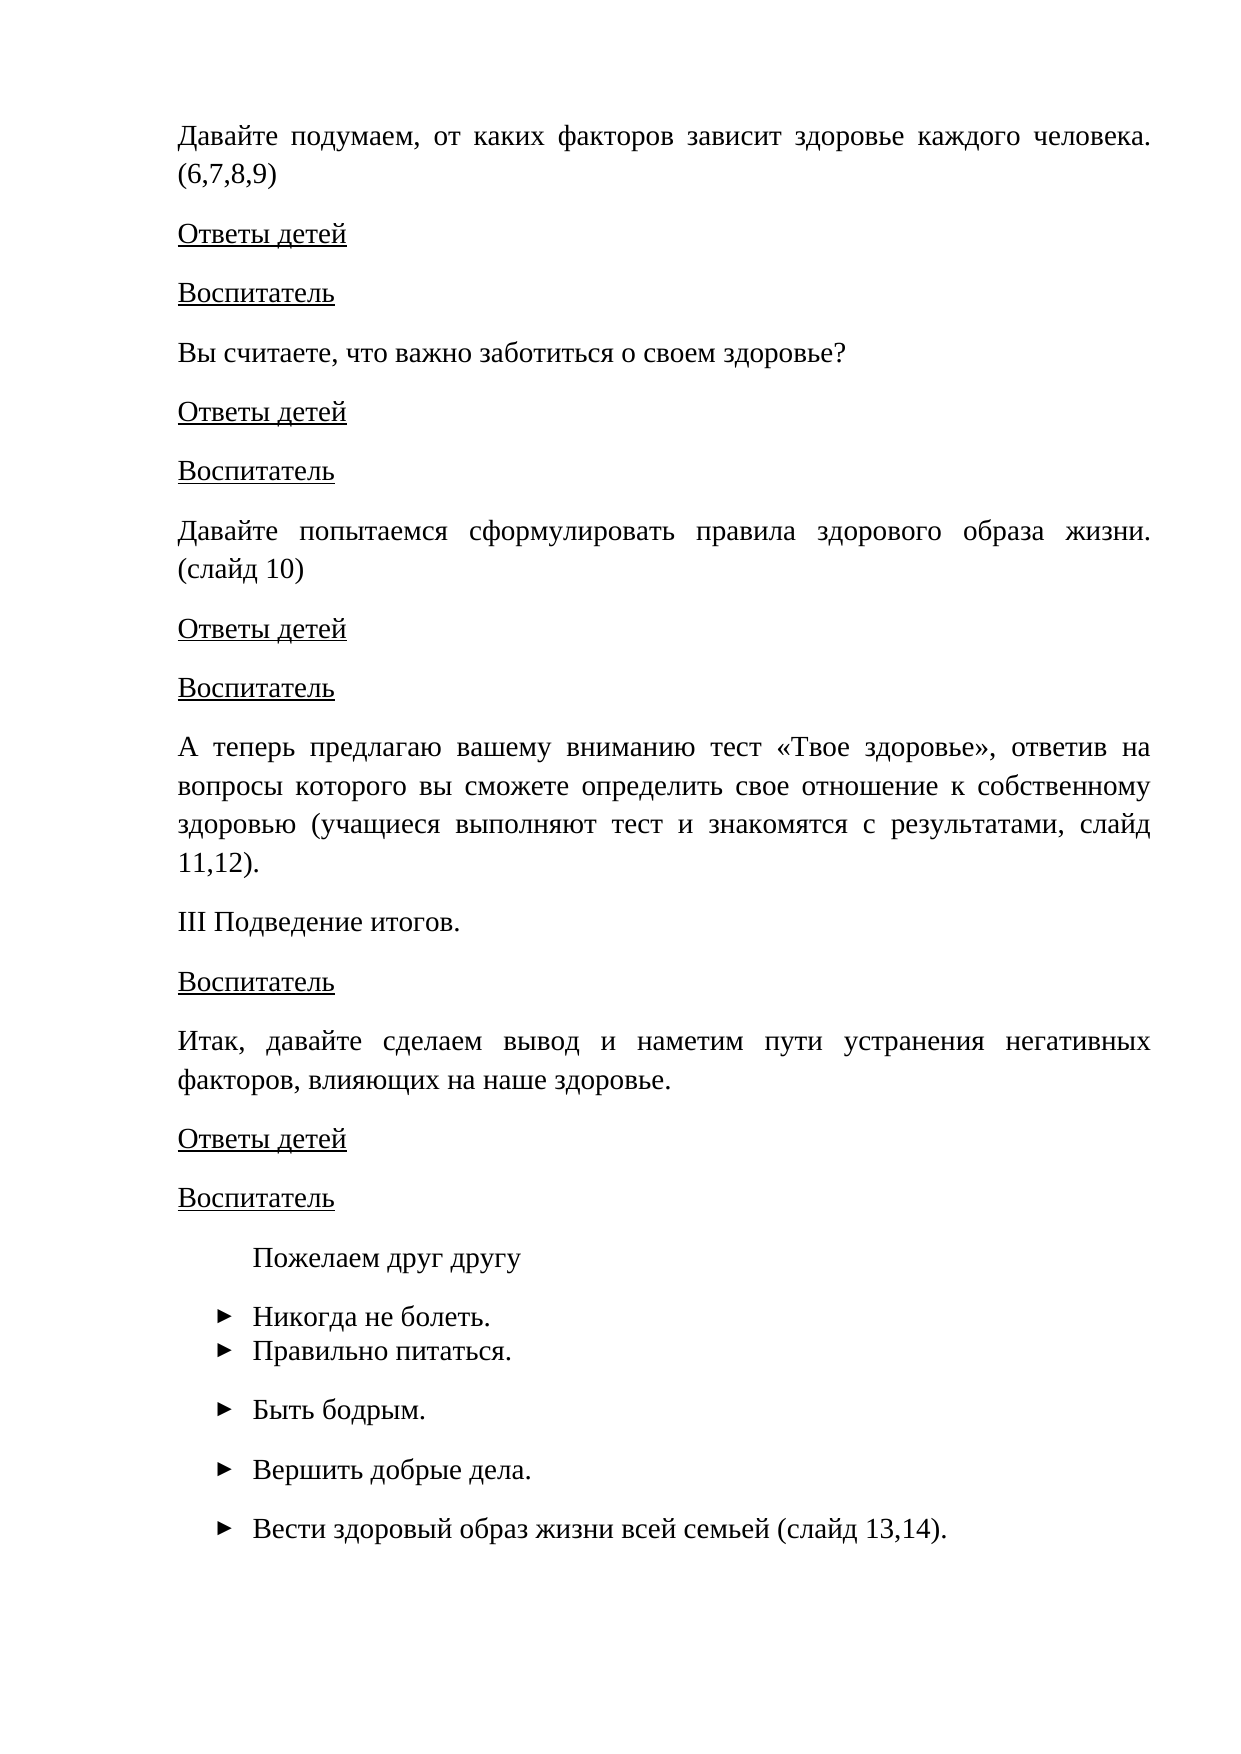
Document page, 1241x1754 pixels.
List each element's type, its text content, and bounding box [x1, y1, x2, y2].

text Вы считаете, что важно заботиться о своем здоровье? [177, 335, 1152, 368]
text III Подведение итогов. [177, 904, 1152, 938]
text Ответы детей [177, 611, 1152, 644]
list Быть бодрым. [215, 1392, 1152, 1426]
list Никогда не болеть. [215, 1299, 1152, 1333]
list Вести здоровый образ жизни всей семьей (слайд 13,14). [215, 1511, 1152, 1545]
text Воспитатель [177, 453, 1152, 487]
list Вершить добрые дела. [215, 1452, 1152, 1486]
text Ответы детей [177, 216, 1152, 249]
text Воспитатель [177, 275, 1152, 309]
text Давайте подумаем, от каких факторов зависит здоровье каждого человека. (6,7,8,9) [177, 118, 1152, 190]
text Воспитатель [177, 1181, 1152, 1214]
text Пожелаем друг другу [252, 1240, 1152, 1273]
text Итак, давайте сделаем вывод и наметим пути устранения негативных факторов, влияющих на наше здоровье. [177, 1023, 1152, 1095]
text А теперь предлагаю вашему вниманию тест «Твое здоровье», ответив на вопросы которого вы сможете определить свое отношение к собственному здоровью (учащиеся выполняют тест и знакомятся с результатами, слайд 11,12). [177, 729, 1152, 879]
text Давайте попытаемся сформулировать правила здорового образа жизни. (слайд 10) [177, 513, 1152, 585]
text Ответы детей [177, 1121, 1152, 1155]
text Ответы детей [177, 394, 1152, 428]
text Воспитатель [177, 670, 1152, 704]
list Правильно питаться. [215, 1333, 1152, 1367]
text Воспитатель [177, 964, 1152, 997]
